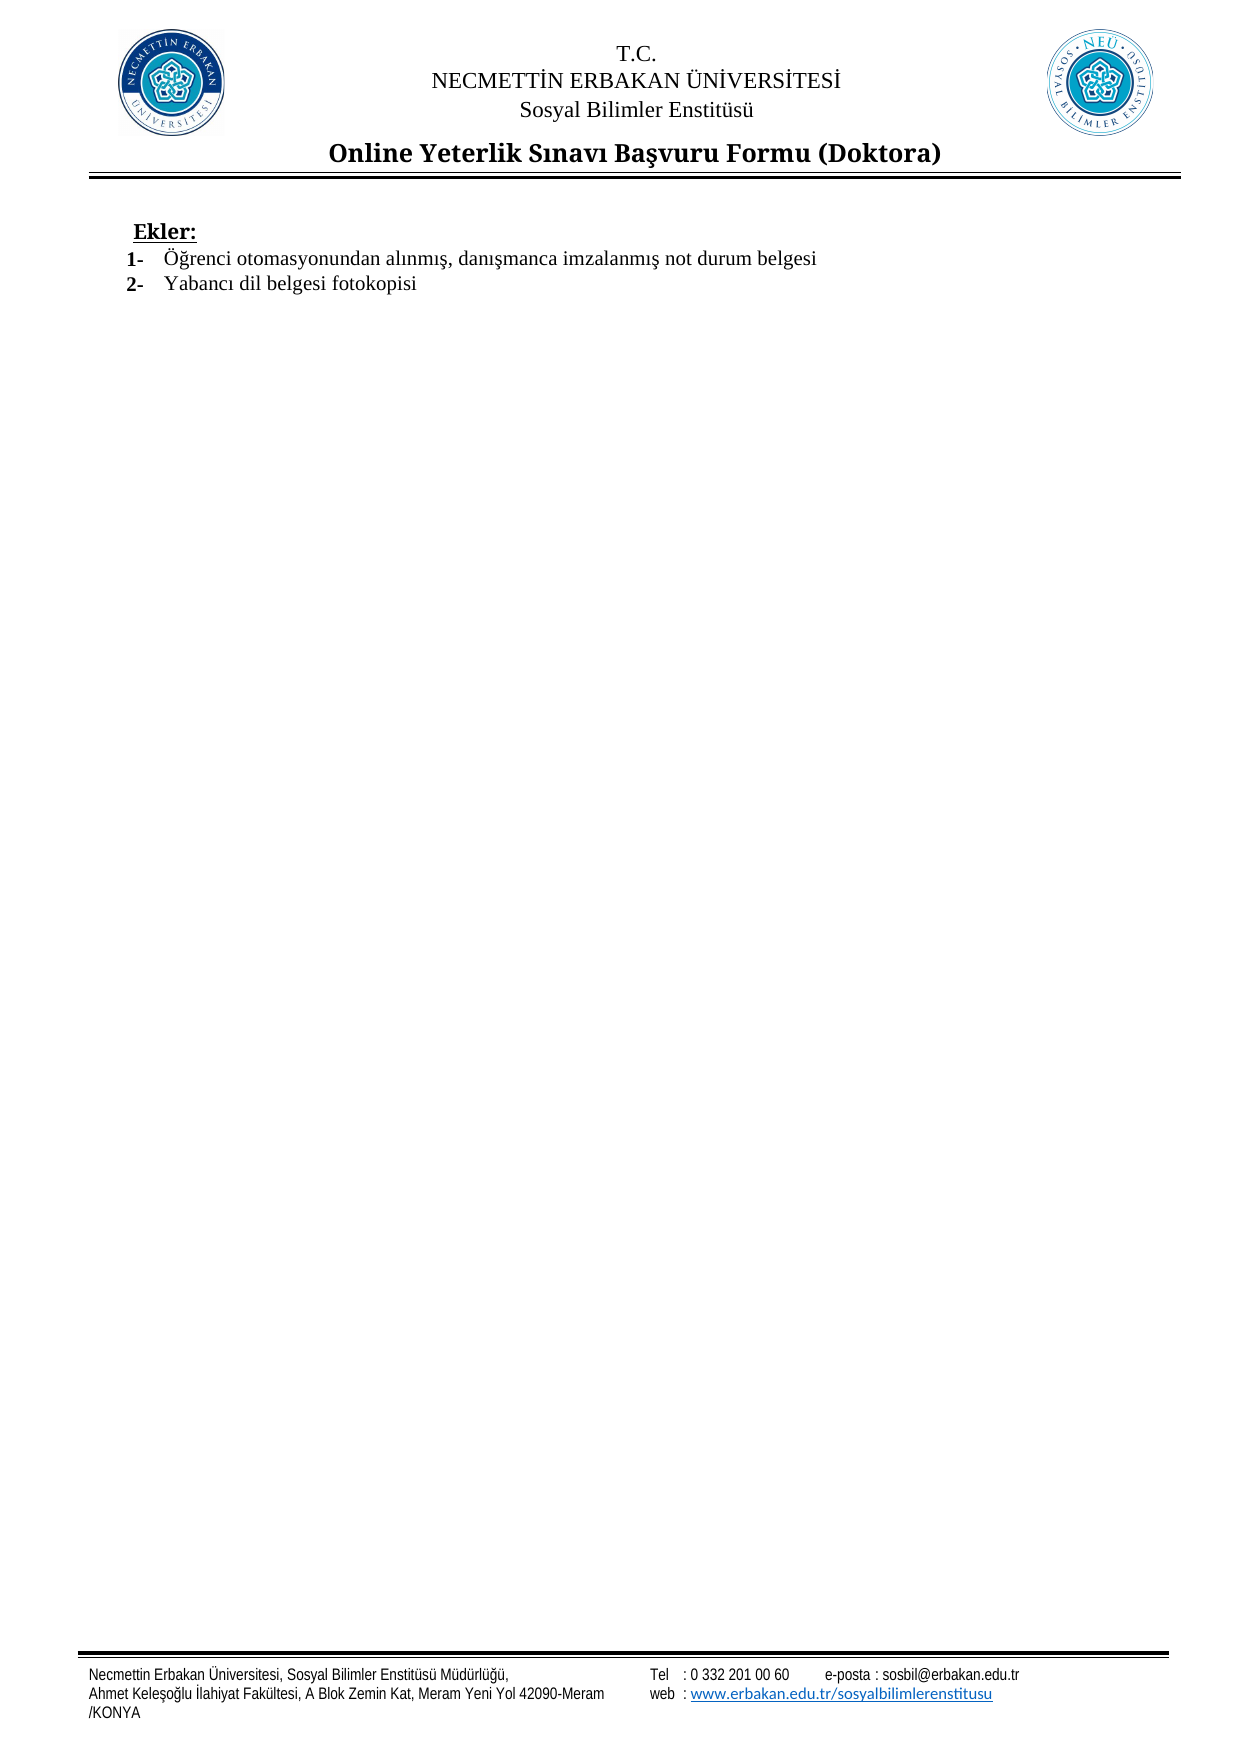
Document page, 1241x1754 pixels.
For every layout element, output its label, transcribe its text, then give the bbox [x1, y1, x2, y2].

picture [118, 29, 225, 136]
picture [1047, 29, 1154, 136]
text Ekler: [89, 217, 1181, 246]
list Yabancı dil belgesi fotokopisi [126, 271, 1181, 296]
list Öğrenci otomasyonundan alınmış, danışmanca imzalanmış not durum belgesi [126, 246, 1181, 271]
